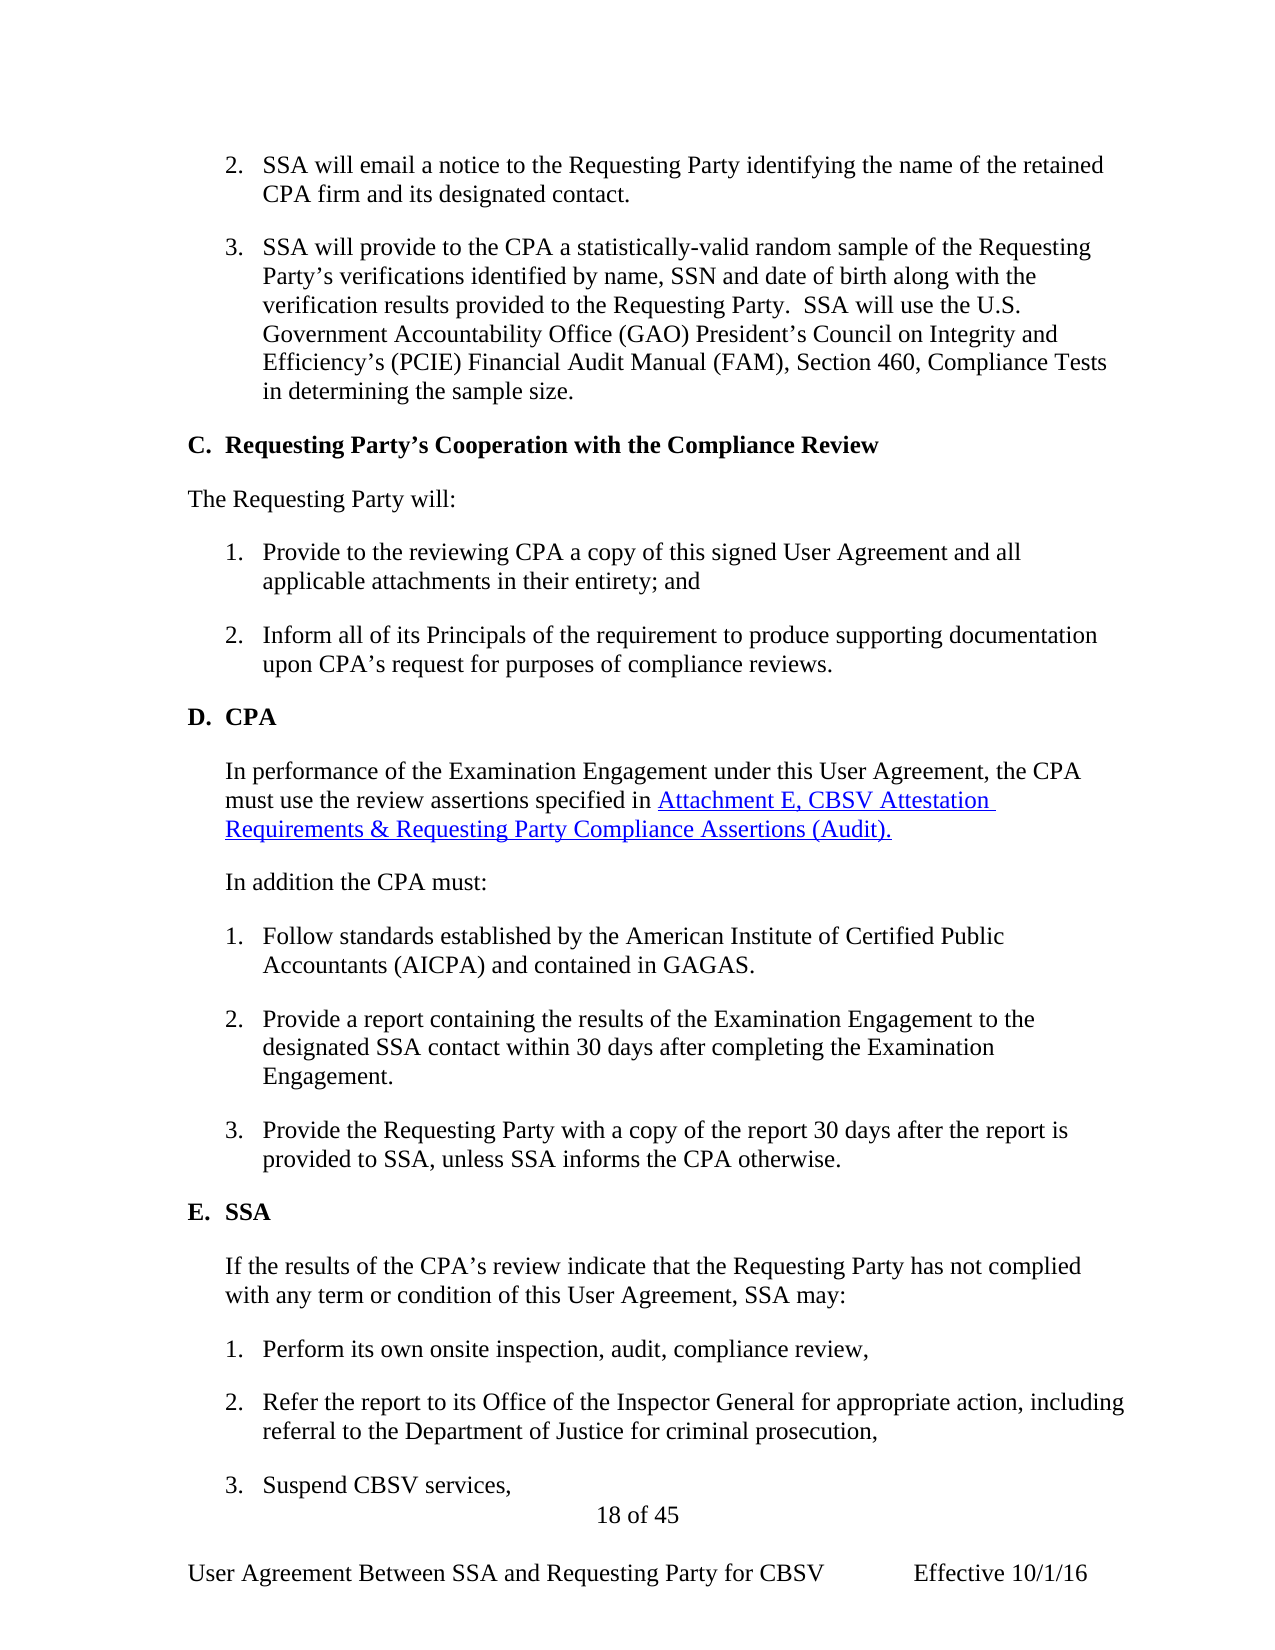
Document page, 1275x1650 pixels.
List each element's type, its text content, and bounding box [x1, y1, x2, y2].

subtitle Requesting Party’s Cooperation with the Compliance Review [187, 430, 1125, 459]
text In addition the CPA must: [225, 867, 1125, 896]
list Provide to the reviewing CPA a copy of this signed User Agreement and all applicable attachments in their entirety; and [225, 537, 1125, 595]
text If the results of the CPA’s review indicate that the Requesting Party has not complied with any term or condition of this User Agreement, SSA may: [225, 1251, 1125, 1309]
list SSA will provide to the CPA a statistically-valid random sample of the Requesting Party’s verifications identified by name, SSN and date of birth along with the verification results provided to the Requesting Party. SSA will use the U.S. Government Accountability Office (GAO) President’s Council on Integrity and Efficiency’s (PCIE) Financial Audit Manual (FAM), Section 460, Compliance Tests in determining the sample size. [225, 232, 1125, 405]
list Perform its own onsite inspection, audit, compliance review, [225, 1334, 1125, 1362]
list Provide a report containing the results of the Examination Engagement to the designated SSA contact within 30 days after completing the Examination Engagement. [225, 1004, 1125, 1090]
list SSA will email a notice to the Requesting Party identifying the name of the retained CPA firm and its designated contact. [225, 150, 1125, 207]
list Provide the Requesting Party with a copy of the report 30 days after the report is provided to SSA, unless SSA informs the CPA otherwise. [225, 1115, 1125, 1172]
text In performance of the Examination Engagement under this User Agreement, the CPA must use the review assertions specified in Attachment E, CBSV Attestation Requirements & Requesting Party Compliance Assertions (Audit). [225, 756, 1125, 842]
list Suspend CBSV services, [225, 1470, 1125, 1499]
list Refer the report to its Office of the Inspector General for appropriate action, including referral to the Department of Justice for criminal prosecution, [225, 1387, 1125, 1445]
subtitle CPA [187, 702, 1125, 731]
list Inform all of its Principals of the requirement to produce supporting documentation upon CPA’s request for purposes of compliance reviews. [225, 620, 1125, 677]
text The Requesting Party will: [187, 484, 1125, 512]
subtitle SSA [187, 1197, 1125, 1226]
list Follow standards established by the American Institute of Certified Public Accountants (AICPA) and contained in GAGAS. [225, 921, 1125, 979]
